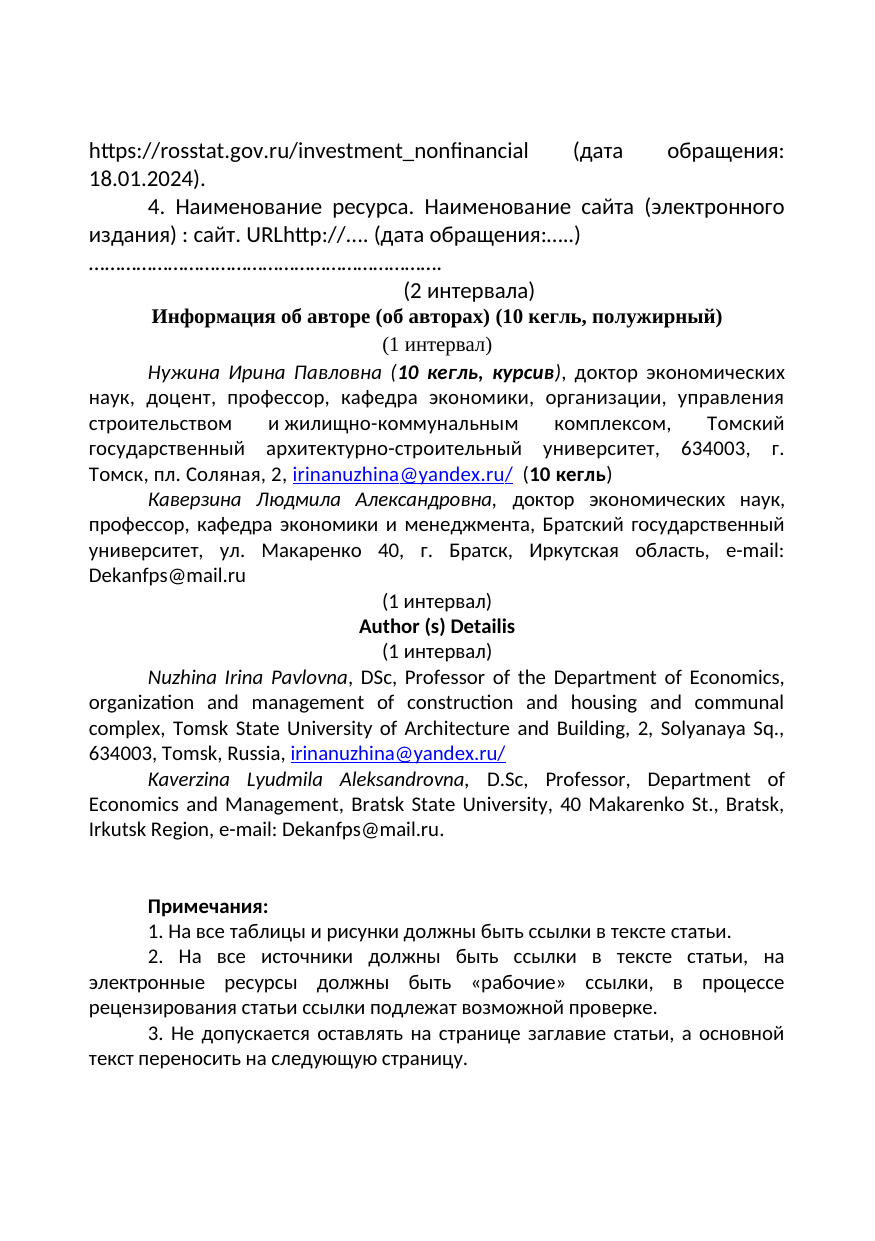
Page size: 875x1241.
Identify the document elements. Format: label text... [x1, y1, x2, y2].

text Примечания: [89, 893, 785, 918]
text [89, 136, 785, 192]
text (1 интервал) [89, 588, 785, 613]
text Kaverzina Lyudmila Aleksandrovna, D.Sc, Professor, Department of Economics and Management, Bratsk State University, 40 Makarenko St., Bratsk, Irkutsk Region, e-mail: Dekanfps@mail.ru. [89, 766, 785, 842]
text Каверзина Людмила Александровна, доктор экономических наук, профессор, кафедра экономики и менеджмента, Братский государственный университет, ул. Макаренко 40, г. Братск, Иркутская область, e-mail: Dekanfps@mail.ru [89, 486, 785, 588]
text Нужина Ирина Павловна (10 кегль, курсив), доктор экономических наук, доцент, профессор, кафедра экономики, организации, управления строительством и жилищно-коммунальным комплексом, Томский государственный архитектурно-строительный университет, 634003, г. Томск, пл. Соляная, 2, irinanuzhina@yandex.ru/ (10 кегль) [89, 359, 785, 486]
text 4. Наименование ресурса. Наименование сайта (электронного издания) : сайт. URLhttp://.... (дата обращения:…..) [89, 192, 785, 248]
text (1 интервал) [89, 639, 785, 664]
text 3. Не допускается оставлять на странице заглавие статьи, а основной текст переносить на следующую страницу. [89, 1020, 785, 1071]
text Nuzhina Irina Pavlovna, DSc, Professor of the Department of Economics, organization and management of construction and housing and communal complex, Tomsk State University of Architecture and Building, 2, Solyanaya Sq., 634003, Tomsk, Russia, irinanuzhina@yandex.ru/ [89, 664, 785, 766]
text (2 интервала) [89, 276, 785, 304]
text …………………………………………………………. [89, 248, 785, 276]
text Author (s) Detailis [89, 613, 785, 639]
text 2. На все источники должны быть ссылки в тексте статьи, на электронные ресурсы должны быть «рабочие» ссылки, в процессе рецензирования статьи ссылки подлежат возможной проверке. [89, 944, 785, 1020]
text Информация об авторе (об авторах) (10 кегль, полужирный) [89, 304, 785, 328]
text 1. На все таблицы и рисунки должны быть ссылки в тексте статьи. [89, 918, 785, 944]
text (1 интервал) [89, 332, 785, 356]
